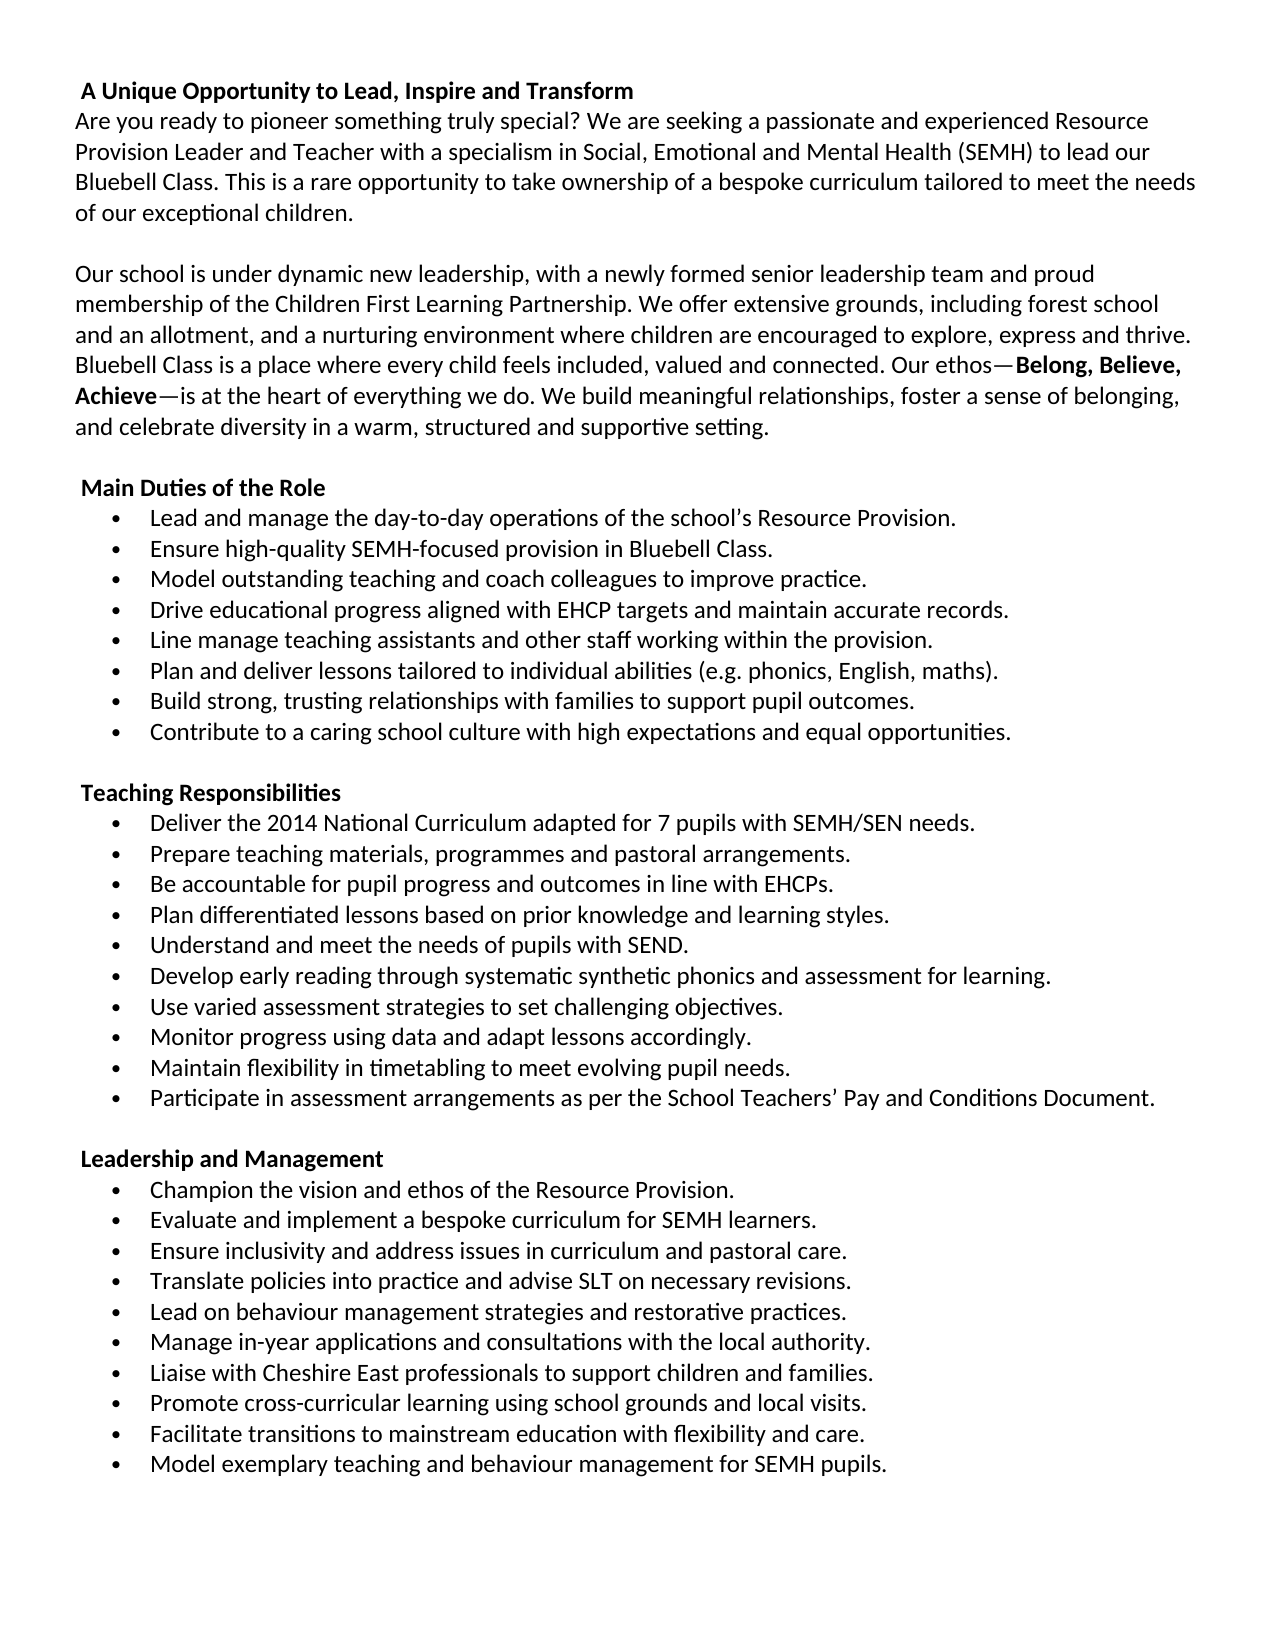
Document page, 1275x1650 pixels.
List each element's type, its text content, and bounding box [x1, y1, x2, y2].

list Ensure high-quality SEMH-focused provision in Bluebell Class. [112, 533, 1200, 563]
list Model exemplary teaching and behaviour management for SEMH pupils. [112, 1448, 1200, 1479]
list Champion the vision and ethos of the Resource Provision. [112, 1174, 1200, 1204]
list Maintain flexibility in timetabling to meet evolving pupil needs. [112, 1052, 1200, 1082]
list Drive educational progress aligned with EHCP targets and maintain accurate records. [112, 594, 1200, 624]
list Liaise with Cheshire East professionals to support children and families. [112, 1357, 1200, 1387]
list Evaluate and implement a bespoke curriculum for SEMH learners. [112, 1204, 1200, 1235]
list Monitor progress using data and adapt lessons accordingly. [112, 1021, 1200, 1052]
list Lead on behaviour management strategies and restorative practices. [112, 1296, 1200, 1326]
text Our school is under dynamic new leadership, with a newly formed senior leadership team and proud membership of the Children First Learning Partnership. We offer extensive grounds, including forest school and an allotment, and a nurturing environment where children are encouraged to explore, express and thrive. [75, 258, 1200, 350]
list Deliver the 2014 National Curriculum adapted for 7 pupils with SEMH/SEN needs. [112, 807, 1200, 838]
list Ensure inclusivity and address issues in curriculum and pastoral care. [112, 1235, 1200, 1265]
list Develop early reading through systematic synthetic phonics and assessment for learning. [112, 960, 1200, 991]
list Lead and manage the day-to-day operations of the school’s Resource Provision. [112, 502, 1200, 533]
list Facilitate transitions to mainstream education with flexibility and care. [112, 1418, 1200, 1448]
text Main Duties of the Role [75, 472, 1200, 502]
list Model outstanding teaching and coach colleagues to improve practice. [112, 563, 1200, 594]
list Line manage teaching assistants and other staff working within the provision. [112, 624, 1200, 655]
text Teaching Responsibilities [75, 777, 1200, 807]
text A Unique Opportunity to Lead, Inspire and Transform [75, 75, 1200, 106]
text Leadership and Management [75, 1143, 1200, 1174]
list Participate in assessment arrangements as per the School Teachers’ Pay and Conditions Document. [112, 1082, 1200, 1113]
list Build strong, trusting relationships with families to support pupil outcomes. [112, 685, 1200, 716]
text Bluebell Class is a place where every child feels included, valued and connected. Our ethos—Belong, Believe, Achieve—is at the heart of everything we do. We build meaningful relationships, foster a sense of belonging, and celebrate diversity in a warm, structured and supportive setting. [75, 350, 1200, 441]
list Translate policies into practice and advise SLT on necessary revisions. [112, 1265, 1200, 1296]
list Use varied assessment strategies to set challenging objectives. [112, 991, 1200, 1021]
list Promote cross-curricular learning using school grounds and local visits. [112, 1387, 1200, 1418]
list Understand and meet the needs of pupils with SEND. [112, 929, 1200, 960]
list Prepare teaching materials, programmes and pastoral arrangements. [112, 838, 1200, 868]
list Contribute to a caring school culture with high expectations and equal opportunities. [112, 716, 1200, 746]
list Manage in-year applications and consultations with the local authority. [112, 1326, 1200, 1357]
list Plan and deliver lessons tailored to individual abilities (e.g. phonics, English, maths). [112, 655, 1200, 685]
list Plan differentiated lessons based on prior knowledge and learning styles. [112, 899, 1200, 929]
text Are you ready to pioneer something truly special? We are seeking a passionate and experienced Resource Provision Leader and Teacher with a specialism in Social, Emotional and Mental Health (SEMH) to lead our Bluebell Class. This is a rare opportunity to take ownership of a bespoke curriculum tailored to meet the needs of our exceptional children. [75, 106, 1200, 228]
list Be accountable for pupil progress and outcomes in line with EHCPs. [112, 868, 1200, 899]
